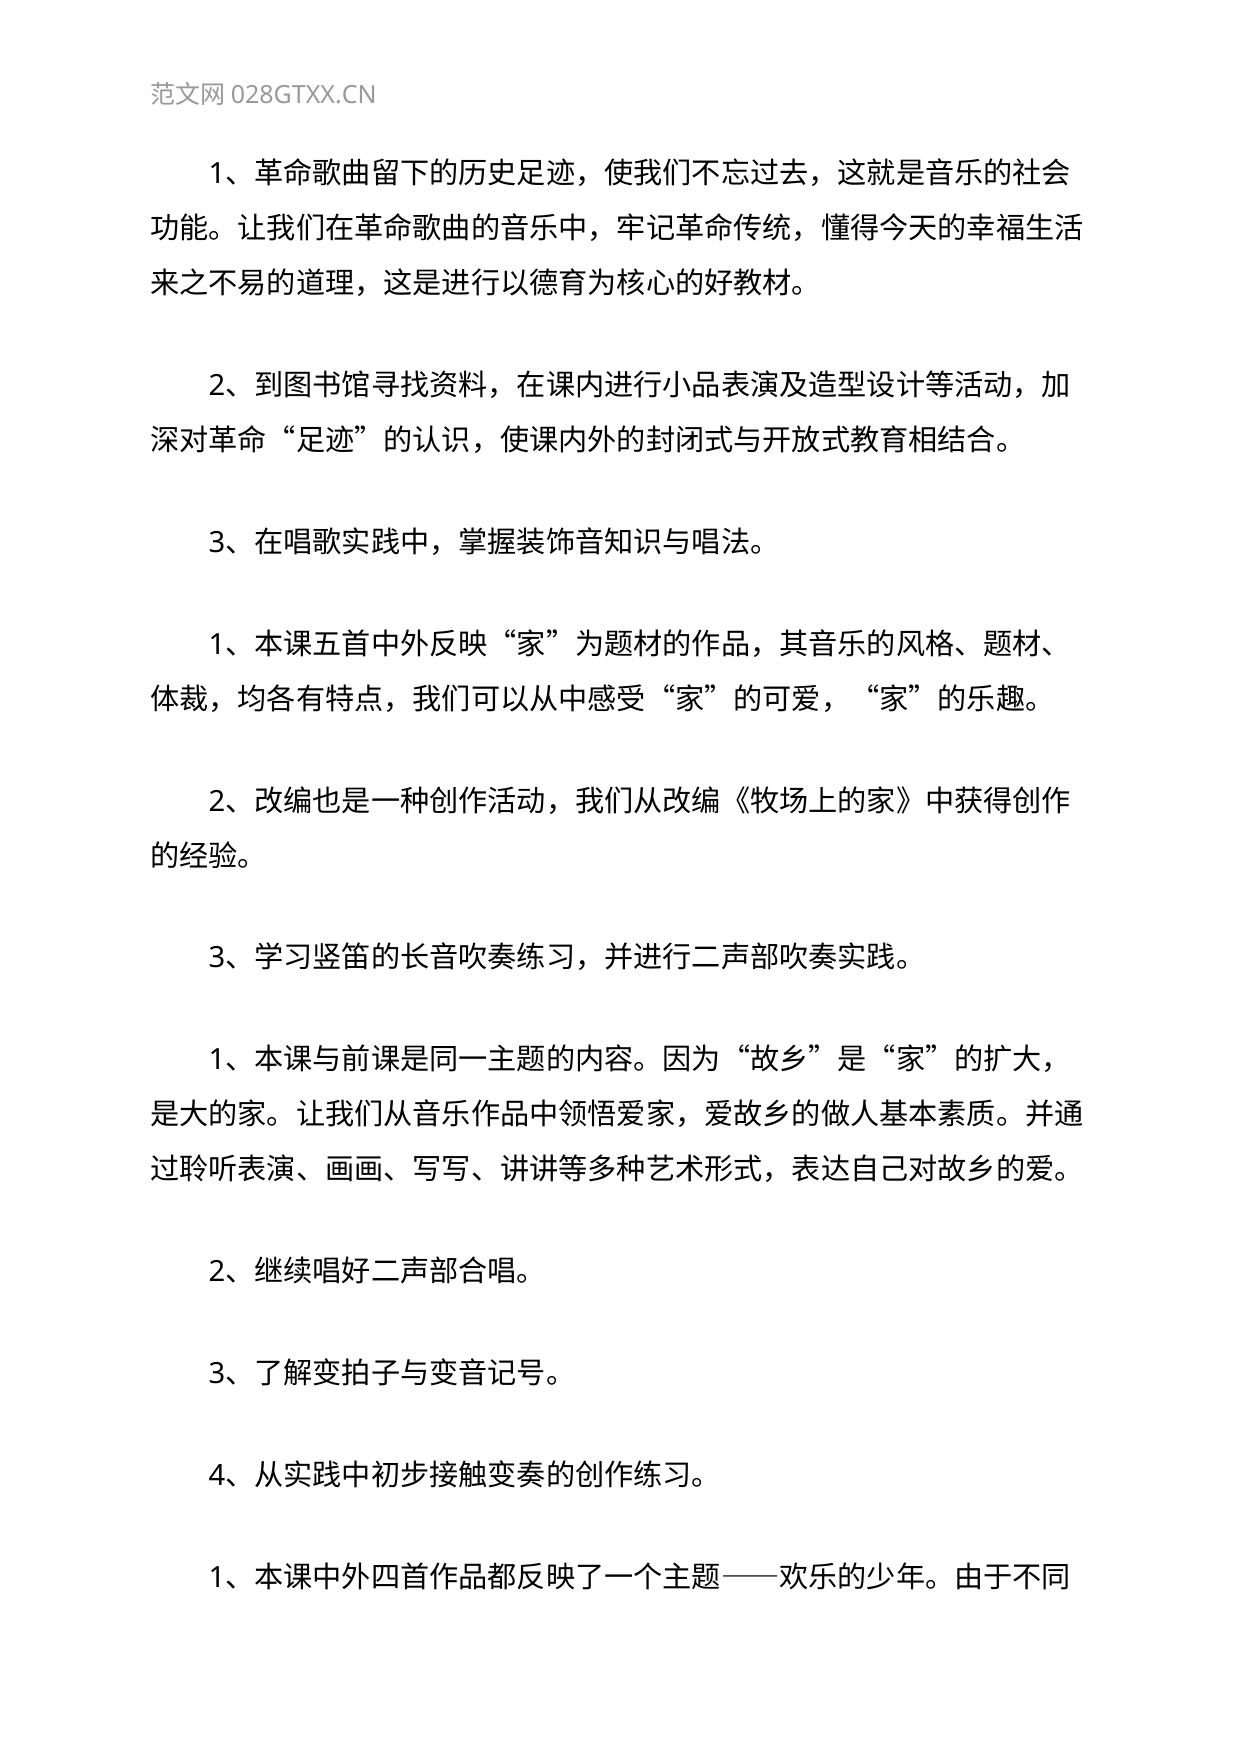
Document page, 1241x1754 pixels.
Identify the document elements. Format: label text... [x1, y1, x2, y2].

text 2、改编也是一种创作活动，我们从改编《牧场上的家》中获得创作的经验。 [150, 777, 1090, 874]
text 3、学习竖笛的长音吹奏练习，并进行二声部吹奏实践。 [150, 934, 1090, 976]
text 3、在唱歌实践中，掌握装饰音知识与唱法。 [150, 518, 1090, 561]
text 1、本课五首中外反映“家”为题材的作品，其音乐的风格、题材、体裁，均各有特点，我们可以从中感受“家”的可爱，“家”的乐趣。 [150, 620, 1090, 718]
text 1、本课与前课是同一主题的内容。因为“故乡”是“家”的扩大，是大的家。让我们从音乐作品中领悟爱家，爱故乡的做人基本素质。并通过聆听表演、画画、写写、讲讲等多种艺术形式，表达自己对故乡的爱。 [150, 1036, 1090, 1188]
text 2、继续唱好二声部合唱。 [150, 1248, 1090, 1290]
text 2、到图书馆寻找资料，在课内进行小品表演及造型设计等活动，加深对革命“足迹”的认识，使课内外的封闭式与开放式教育相结合。 [150, 362, 1090, 459]
text 4、从实践中初步接触变奏的创作练习。 [150, 1452, 1090, 1494]
text 1、革命歌曲留下的历史足迹，使我们不忘过去，这就是音乐的社会功能。让我们在革命歌曲的音乐中，牢记革命传统，懂得今天的幸福生活来之不易的道理，这是进行以德育为核心的好教材。 [150, 150, 1090, 302]
text 3、了解变拍子与变音记号。 [150, 1349, 1090, 1392]
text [150, 1553, 1090, 1596]
